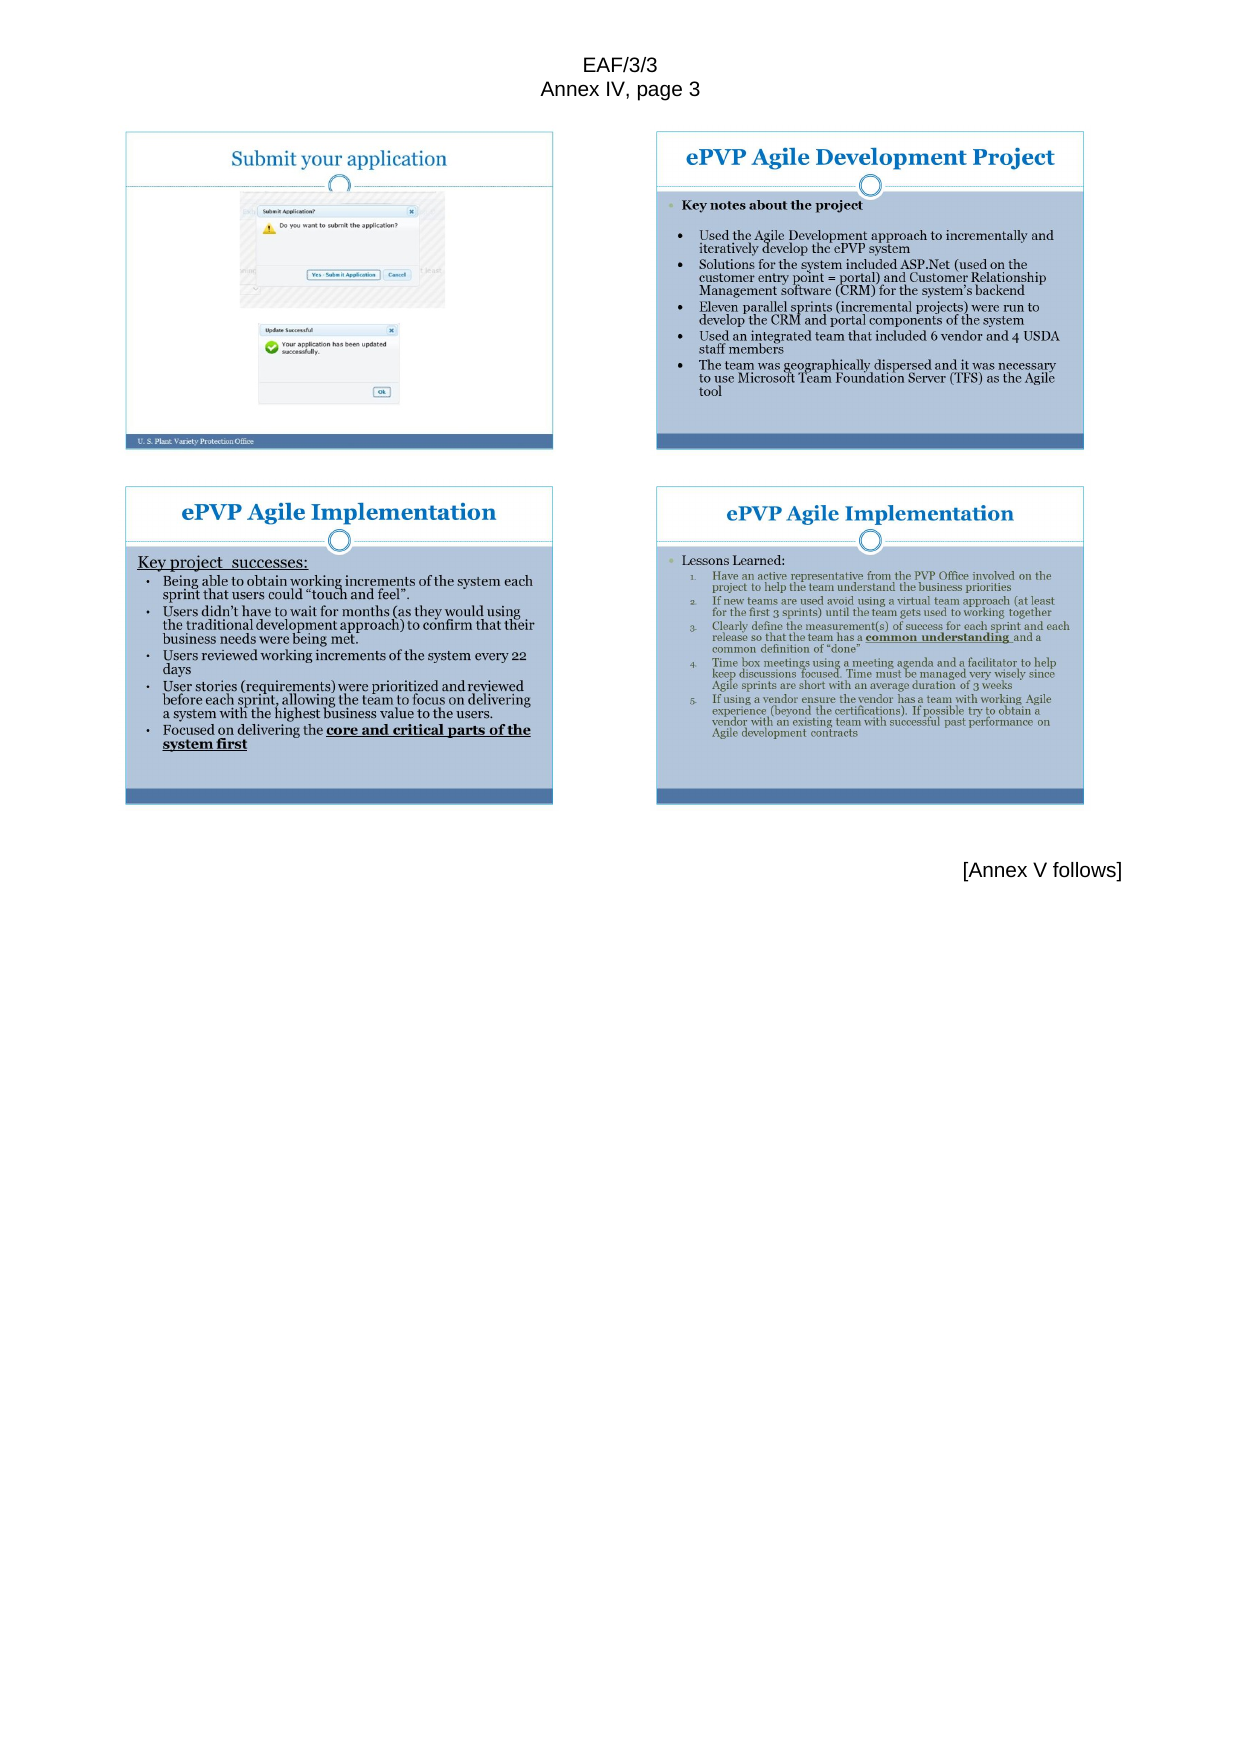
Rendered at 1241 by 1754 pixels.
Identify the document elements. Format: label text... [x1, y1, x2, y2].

picture [649, 125, 1091, 456]
picture [649, 479, 1091, 811]
picture [118, 125, 559, 456]
text [Annex V follows] [118, 858, 1122, 882]
picture [118, 479, 559, 811]
